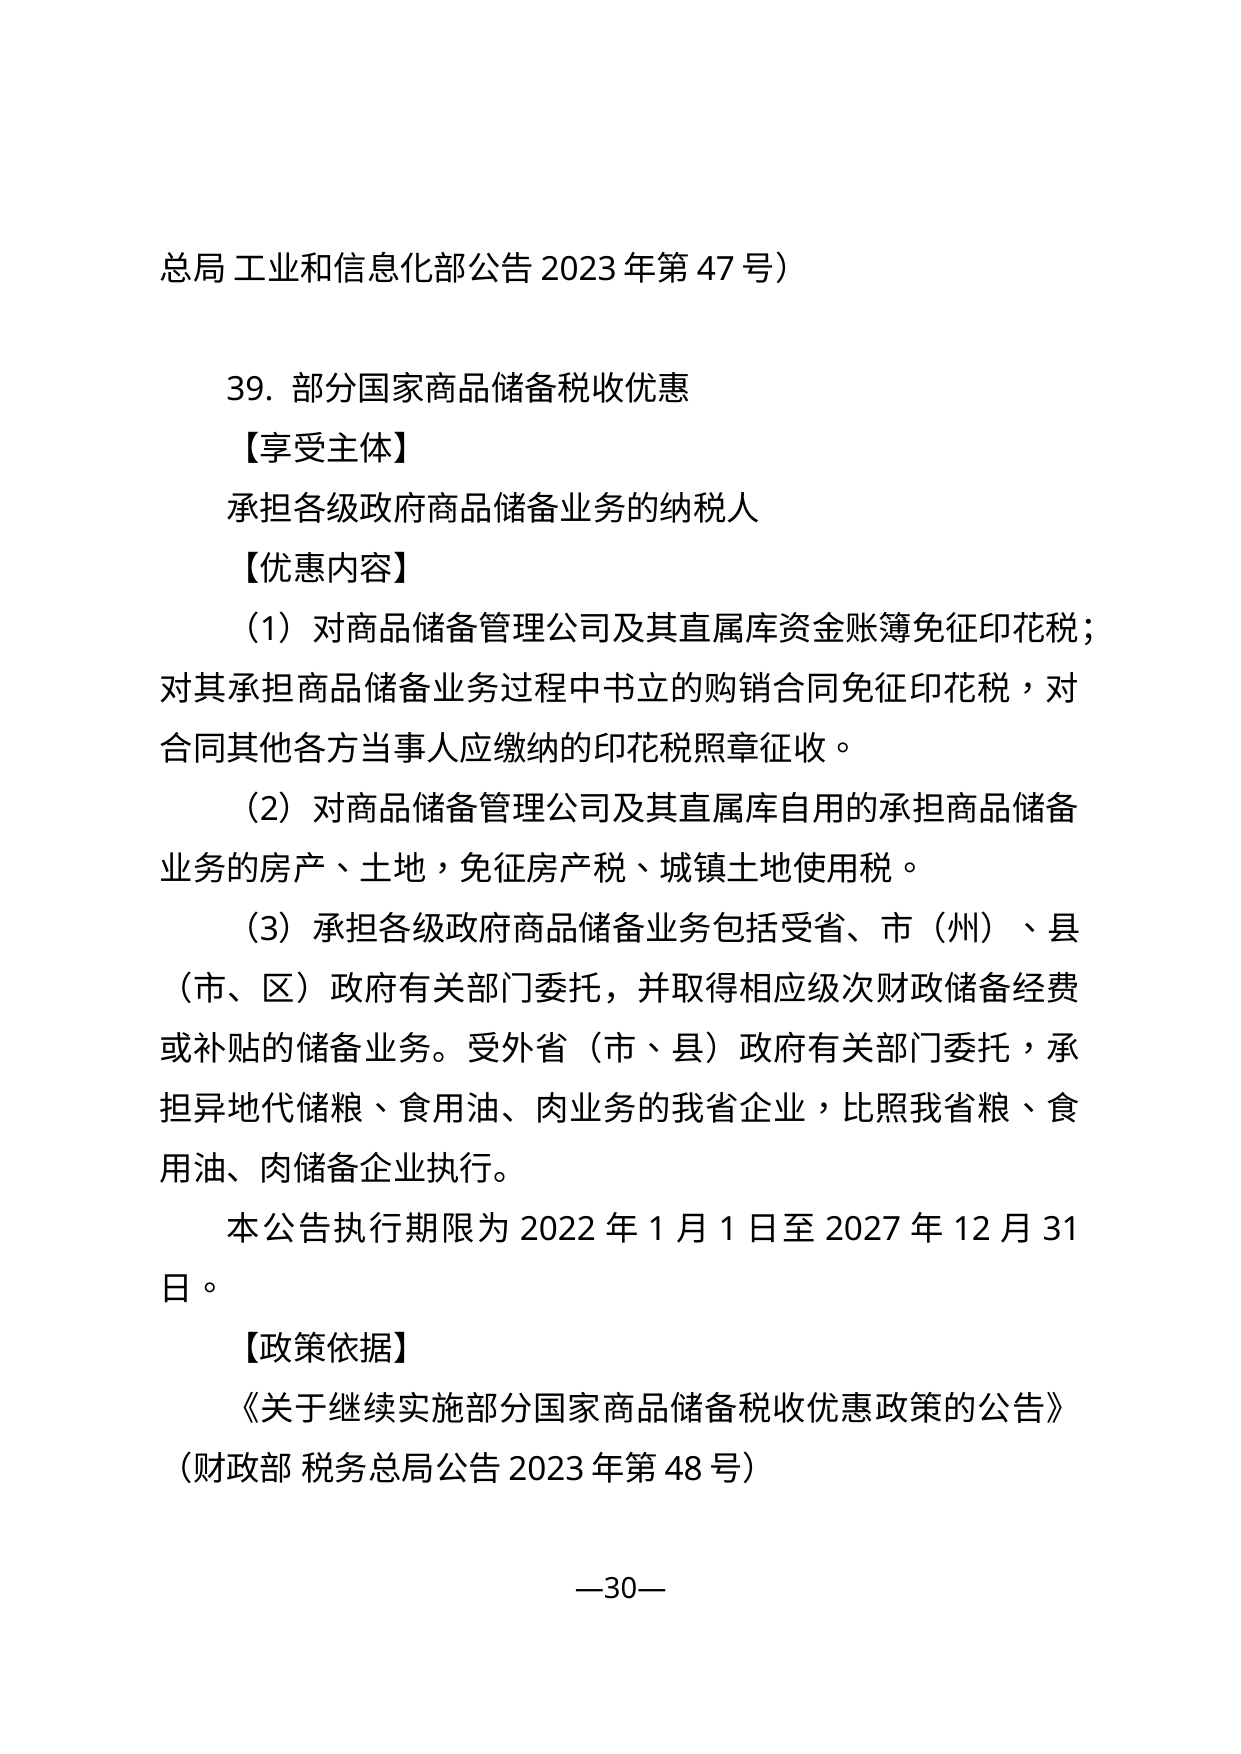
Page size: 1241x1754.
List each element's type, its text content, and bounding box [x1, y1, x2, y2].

text 【享受主体】 [159, 413, 1081, 473]
text 承担各级政府商品储备业务的纳税人 [159, 473, 1081, 533]
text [159, 233, 1081, 293]
text 《关于继续实施部分国家商品储备税收优惠政策的公告》（财政部 税务总局公告2023年第48号） [159, 1373, 1081, 1493]
list 部分国家商品储备税收优惠 [159, 353, 1081, 413]
text （3）承担各级政府商品储备业务包括受省、市（州）、县（市、区）政府有关部门委托，并取得相应级次财政储备经费或补贴的储备业务。受外省（市、县）政府有关部门委托，承担异地代储粮、食用油、肉业务的我省企业，比照我省粮、食用油、肉储备企业执行。 [159, 893, 1081, 1193]
text 【政策依据】 [159, 1313, 1081, 1373]
text 【优惠内容】 [159, 533, 1081, 593]
text 本公告执行期限为2022年1月1日至2027年12月31日。 [159, 1193, 1081, 1313]
text （2）对商品储备管理公司及其直属库自用的承担商品储备业务的房产、土地，免征房产税、城镇土地使用税。 [159, 773, 1081, 893]
text （1）对商品储备管理公司及其直属库资金账簿免征印花税；对其承担商品储备业务过程中书立的购销合同免征印花税，对合同其他各方当事人应缴纳的印花税照章征收。 [159, 593, 1081, 773]
